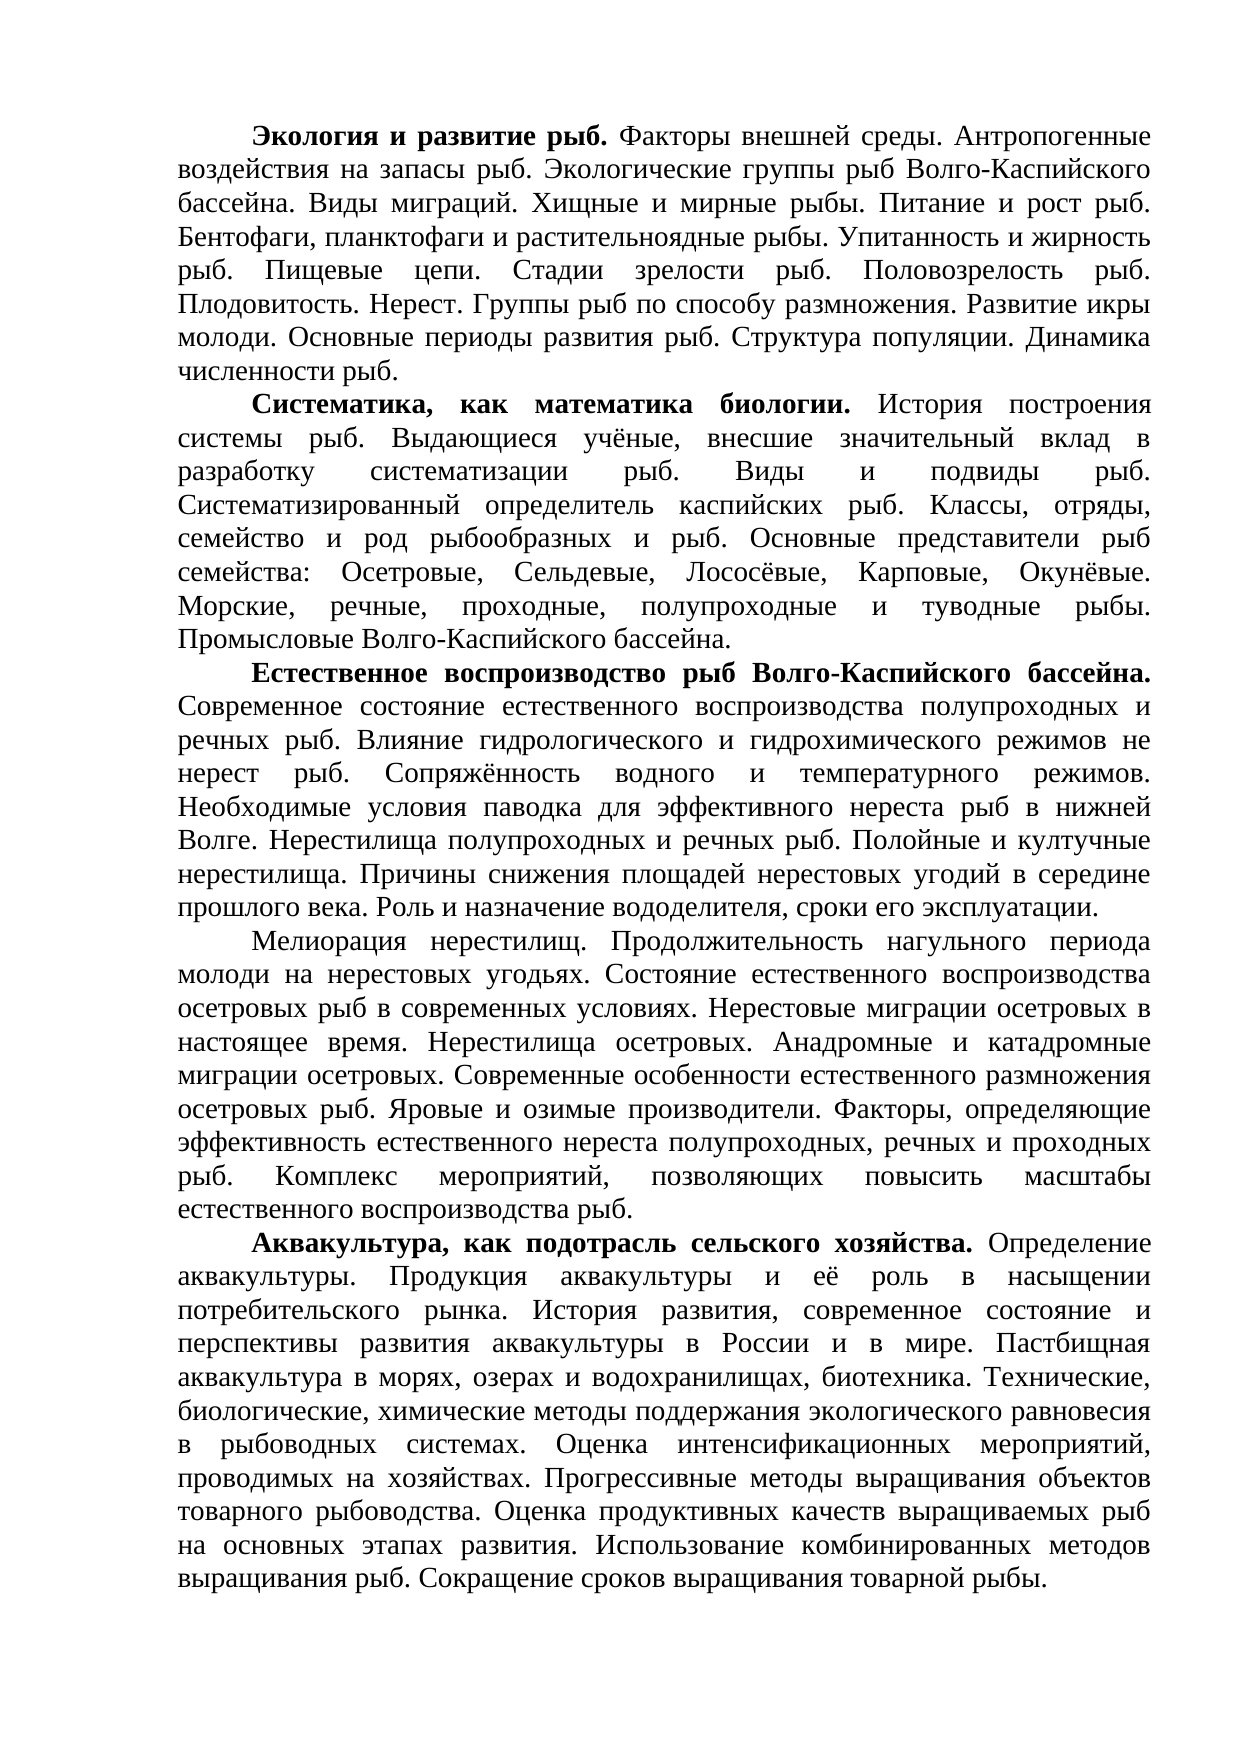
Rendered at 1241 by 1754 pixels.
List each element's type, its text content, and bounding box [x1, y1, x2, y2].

text Аквакультура, как подотрасль сельского хозяйства. Определение аквакультуры. Продукция аквакультуры и её роль в насыщении потребительского рынка. История развития, современное состояние и перспективы развития аквакультуры в России и в мире. Пастбищная аквакультура в морях, озерах и водохранилищах, биотехника. Технические, биологические, химические методы поддержания экологического равновесия в рыбоводных системах. Оценка интенсификационных мероприятий, проводимых на хозяйствах. Прогрессивные методы выращивания объектов товарного рыбоводства. Оценка продуктивных качеств выращиваемых рыб на основных этапах развития. Использование комбинированных методов выращивания рыб. Сокращение сроков выращивания товарной рыбы. [177, 1225, 1152, 1594]
text Естественное воспроизводство рыб Волго-Каспийского бассейна. Современное состояние естественного воспроизводства полупроходных и речных рыб. Влияние гидрологического и гидрохимического режимов не нерест рыб. Сопряжённость водного и температурного режимов. Необходимые условия паводка для эффективного нереста рыб в нижней Волге. Нерестилища полупроходных и речных рыб. Полойные и култучные нерестилища. Причины снижения площадей нерестовых угодий в середине прошлого века. Роль и назначение вододелителя, сроки его эксплуатации. [177, 655, 1152, 923]
text Систематика, как математика биологии. История построения системы рыб. Выдающиеся учёные, внесшие значительный вклад в разработку систематизации рыб. Виды и подвиды рыб. Систематизированный определитель каспийских рыб. Классы, отряды, семейство и род рыбообразных и рыб. Основные представители рыб семейства: Осетровые, Сельдевые, Лососёвые, Карповые, Окунёвые. Морские, речные, проходные, полупроходные и туводные рыбы. Промысловые Волго-Каспийского бассейна. [177, 386, 1152, 655]
text Мелиорация нерестилищ. Продолжительность нагульного периода молоди на нерестовых угодьях. Состояние естественного воспроизводства осетровых рыб в современных условиях. Нерестовые миграции осетровых в настоящее время. Нерестилища осетровых. Анадромные и катадромные миграции осетровых. Современные особенности естественного размножения осетровых рыб. Яровые и озимые производители. Факторы, определяющие эффективность естественного нереста полупроходных, речных и проходных рыб. Комплекс мероприятий, позволяющих повысить масштабы естественного воспроизводства рыб. [177, 923, 1152, 1225]
text Экология и развитие рыб. Факторы внешней среды. Антропогенные воздействия на запасы рыб. Экологические группы рыб Волго-Каспийского бассейна. Виды миграций. Хищные и мирные рыбы. Питание и рост рыб. Бентофаги, планктофаги и растительноядные рыбы. Упитанность и жирность рыб. Пищевые цепи. Стадии зрелости рыб. Половозрелость рыб. Плодовитость. Нерест. Группы рыб по способу размножения. Развитие икры молоди. Основные периоды развития рыб. Структура популяции. Динамика численности рыб. [177, 118, 1152, 386]
